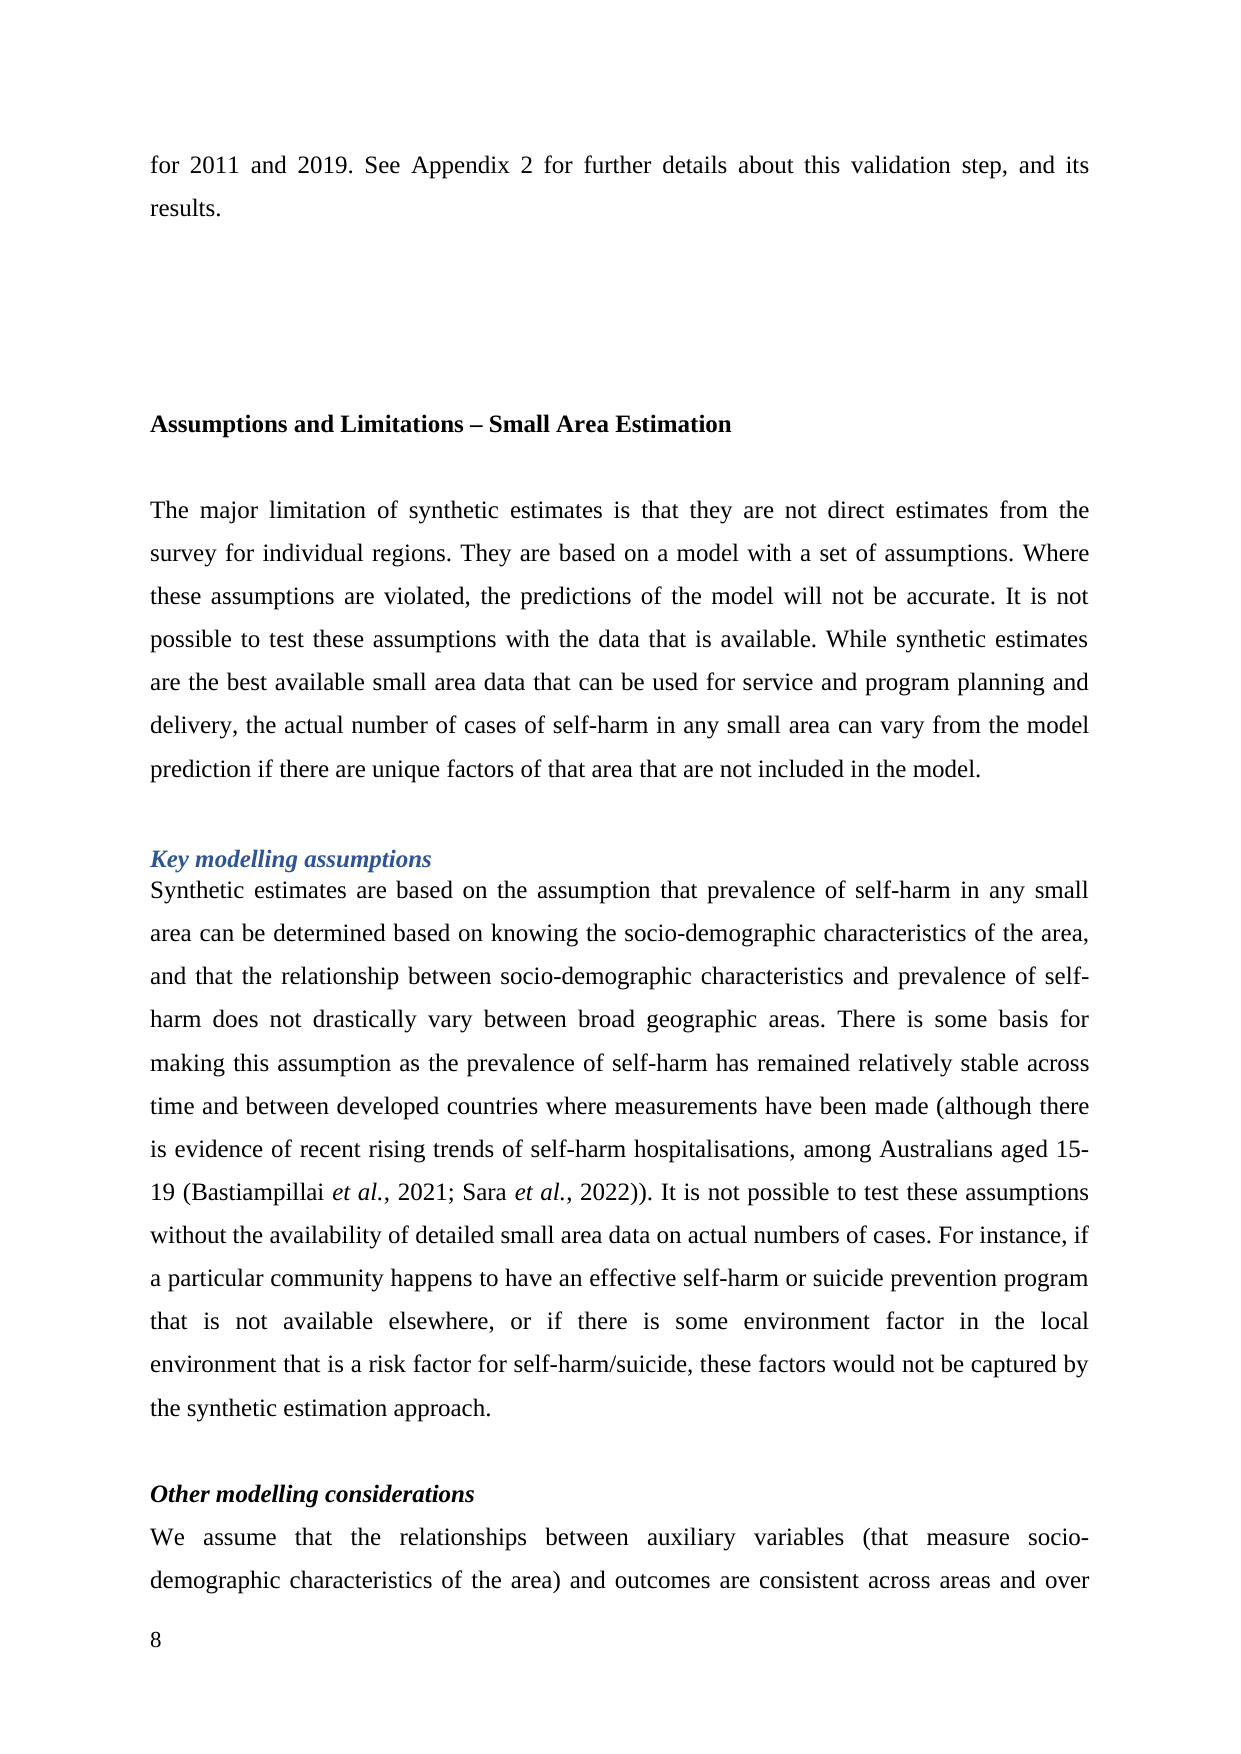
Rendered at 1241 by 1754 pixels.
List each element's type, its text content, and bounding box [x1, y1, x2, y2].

text Other modelling considerations [150, 1479, 1090, 1508]
subtitle Key modelling assumptions [150, 844, 1090, 873]
text The major limitation of synthetic estimates is that they are not direct estimates from the survey for individual regions. They are based on a model with a set of assumptions. Where these assumptions are violated, the predictions of the model will not be accurate. It is not possible to test these assumptions with the data that is available. While synthetic estimates are the best available small area data that can be used for service and program planning and delivery, the actual number of cases of self-harm in any small area can vary from the model prediction if there are unique factors of that area that are not included in the model. [150, 495, 1090, 782]
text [150, 150, 1090, 222]
text Synthetic estimates are based on the assumption that prevalence of self-harm in any small area can be determined based on knowing the socio-demographic characteristics of the area, and that the relationship between socio-demographic characteristics and prevalence of self-harm does not drastically vary between broad geographic areas. There is some basis for making this assumption as the prevalence of self-harm has remained relatively stable across time and between developed countries where measurements have been made (although there is evidence of recent rising trends of self-harm hospitalisations, among Australians aged 15-19 (Bastiampillai et al., 2021; Sara et al., 2022)). It is not possible to test these assumptions without the availability of detailed small area data on actual numbers of cases. For instance, if a particular community happens to have an effective self-harm or suicide prevention program that is not available elsewhere, or if there is some environment factor in the local environment that is a risk factor for self-harm/suicide, these factors would not be captured by the synthetic estimation approach. [150, 875, 1090, 1421]
text Assumptions and Limitations – Small Area Estimation [150, 409, 1090, 437]
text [150, 1522, 1090, 1594]
